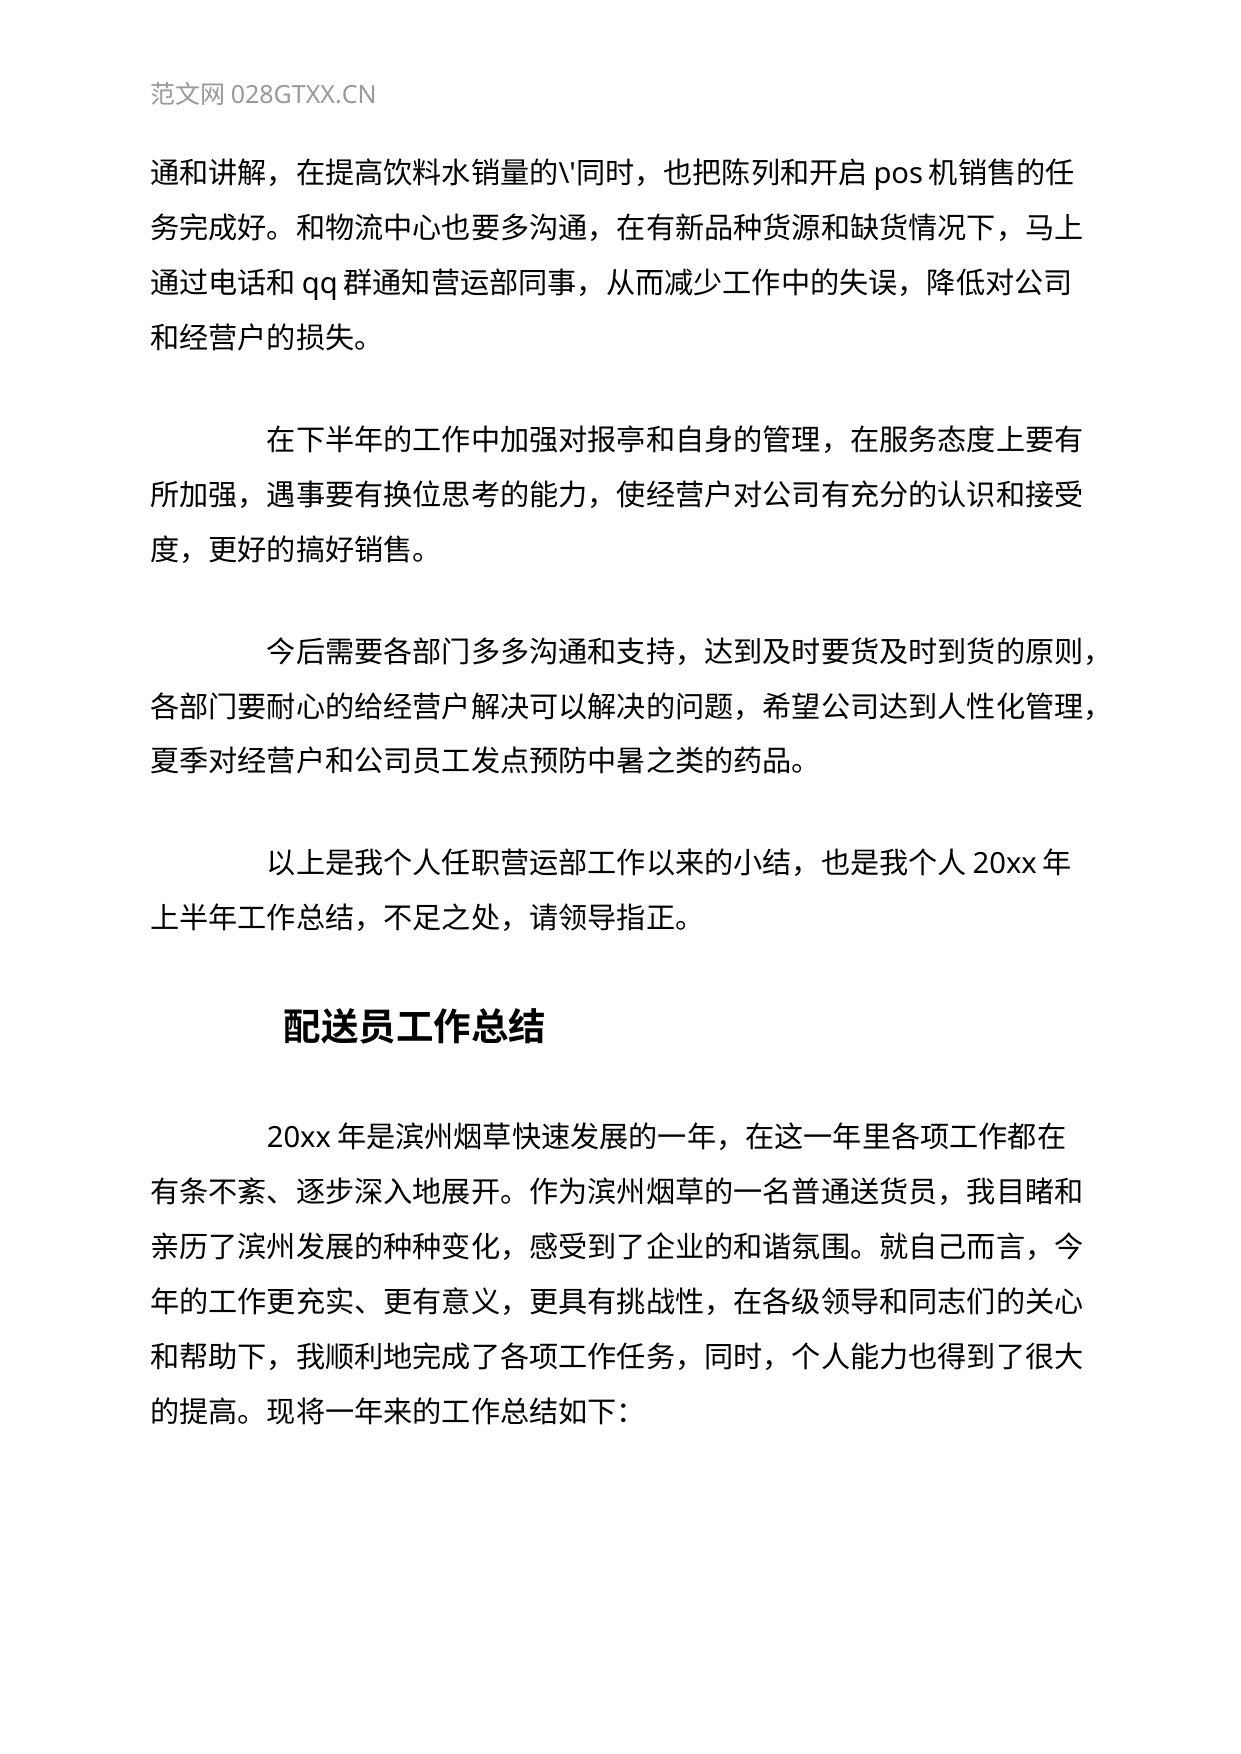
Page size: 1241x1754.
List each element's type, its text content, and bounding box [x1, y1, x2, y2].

text 在下半年的工作中加强对报亭和自身的管理，在服务态度上要有所加强，遇事要有换位思考的能力，使经营户对公司有充分的认识和接受度，更好的搞好销售。 [150, 417, 1090, 569]
text 20xx年是滨州烟草快速发展的一年，在这一年里各项工作都在有条不紊、逐步深入地展开。作为滨州烟草的一名普通送货员，我目睹和亲历了滨州发展的种种变化，感受到了企业的和谐氛围。就自己而言，今年的工作更充实、更有意义，更具有挑战性，在各级领导和同志们的关心和帮助下，我顺利地完成了各项工作任务，同时，个人能力也得到了很大的提高。现将一年来的工作总结如下： [150, 1114, 1090, 1431]
text 今后需要各部门多多沟通和支持，达到及时要货及时到货的原则，各部门要耐心的给经营户解决可以解决的问题，希望公司达到人性化管理，夏季对经营户和公司员工发点预防中暑之类的药品。 [150, 628, 1090, 780]
text 以上是我个人任职营运部工作以来的小结，也是我个人20xx年上半年工作总结，不足之处，请领导指正。 [150, 840, 1090, 937]
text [150, 150, 1090, 357]
text 配送员工作总结 [150, 997, 1090, 1051]
